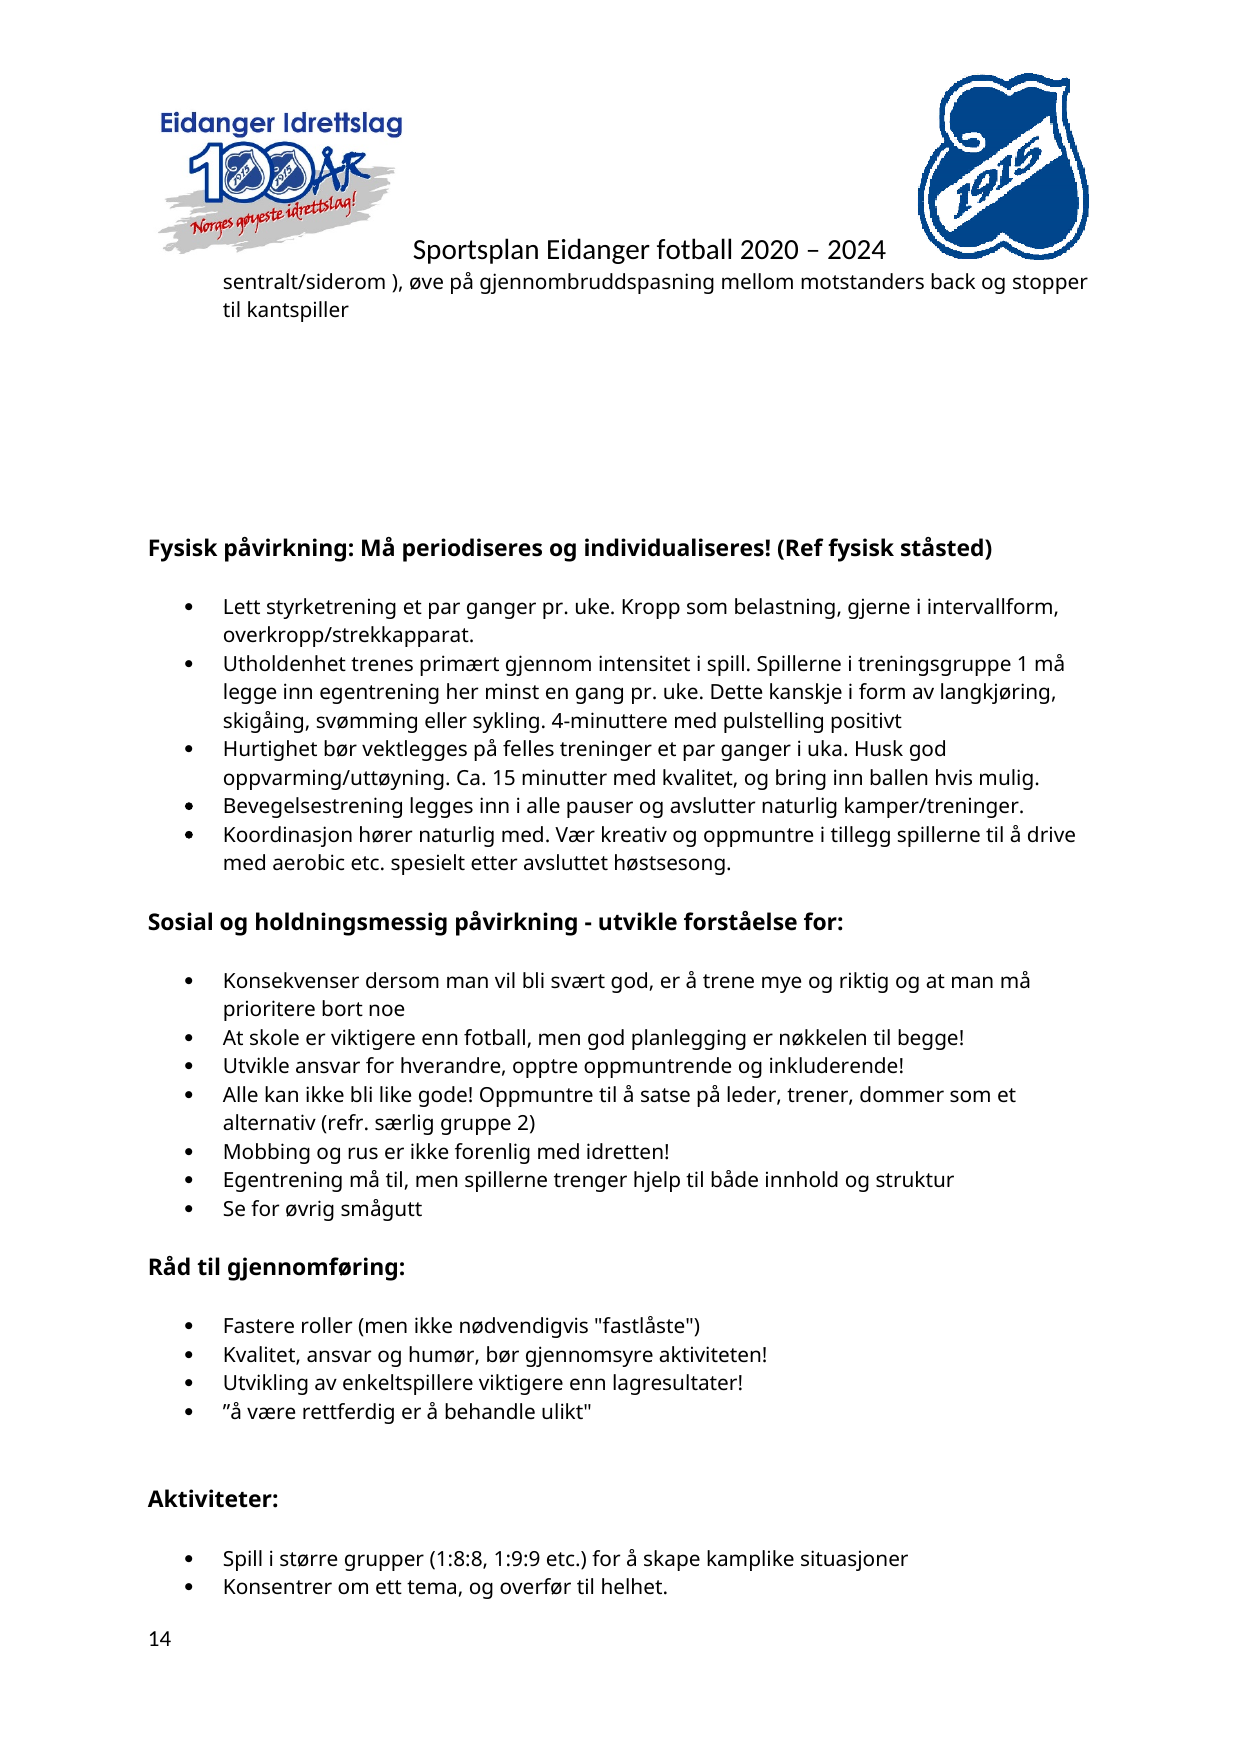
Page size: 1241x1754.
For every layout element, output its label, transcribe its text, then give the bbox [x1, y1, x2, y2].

list Utvikling av enkeltspillere viktigere enn lagresultater! [185, 1368, 1093, 1397]
text Råd til gjennomføring: [148, 1251, 1093, 1282]
text Sosial og holdningsmessig påvirkning - utvikle forståelse for: [148, 906, 1093, 937]
list Utvikle ansvar for hverandre, opptre oppmuntrende og inkluderende! [185, 1051, 1093, 1080]
list Bevegelsestrening legges inn i alle pauser og avslutter naturlig kamper/treninger. [185, 791, 1093, 820]
list Konsentrer om ett tema, og overfør til helhet. [185, 1572, 1093, 1601]
picture [147, 100, 413, 260]
text Aktiviteter: [148, 1483, 1093, 1514]
list Utholdenhet trenes primært gjennom intensitet i spill. Spillerne i treningsgruppe 1 må legge inn egentrening her minst en gang pr. uke. Dette kanskje i form av langkjøring, skigåing, svømming eller sykling. 4-minuttere med pulstelling positivt [185, 649, 1093, 734]
list Spill i større grupper (1:8:8, 1:9:9 etc.) for å skape kamplike situasjoner [185, 1544, 1093, 1572]
list Konsekvenser dersom man vil bli svært god, er å trene mye og riktig og at man må prioritere bort noe [185, 966, 1093, 1023]
list Mobbing og rus er ikke forenlig med idretten! [185, 1137, 1093, 1165]
list Se for øvrig smågutt [185, 1194, 1093, 1222]
text Fysisk påvirkning: Må periodiseres og individualiseres! (Ref fysisk ståsted) [148, 532, 1093, 563]
list ”å være rettferdig er å behandle ulikt" [185, 1397, 1093, 1425]
list At skole er viktigere enn fotball, men god planlegging er nøkkelen til begge! [185, 1023, 1093, 1051]
list Kvalitet, ansvar og humør, bør gjennomsyre aktiviteten! [185, 1340, 1093, 1368]
list Egentrening må til, men spillerne trenger hjelp til både innhold og struktur [185, 1165, 1093, 1194]
list Fastere roller (men ikke nødvendigvis "fastlåste") [185, 1312, 1093, 1340]
list Koordinasjon hører naturlig med. Vær kreativ og oppmuntre i tillegg spillerne til å drive med aerobic etc. spesielt etter avsluttet høstsesong. [185, 820, 1093, 877]
list Alle kan ikke bli like gode! Oppmuntre til å satse på leder, trener, dommer som et alternativ (refr. særlig gruppe 2) [185, 1080, 1093, 1137]
picture [917, 73, 1089, 260]
list Hurtighet bør vektlegges på felles treninger et par ganger i uka. Husk god oppvarming/uttøyning. Ca. 15 minutter med kvalitet, og bring inn ballen hvis mulig. [185, 734, 1093, 791]
list Lett styrketrening et par ganger pr. uke. Kropp som belastning, gjerne i intervallform, overkropp/strekkapparat. [185, 592, 1093, 649]
